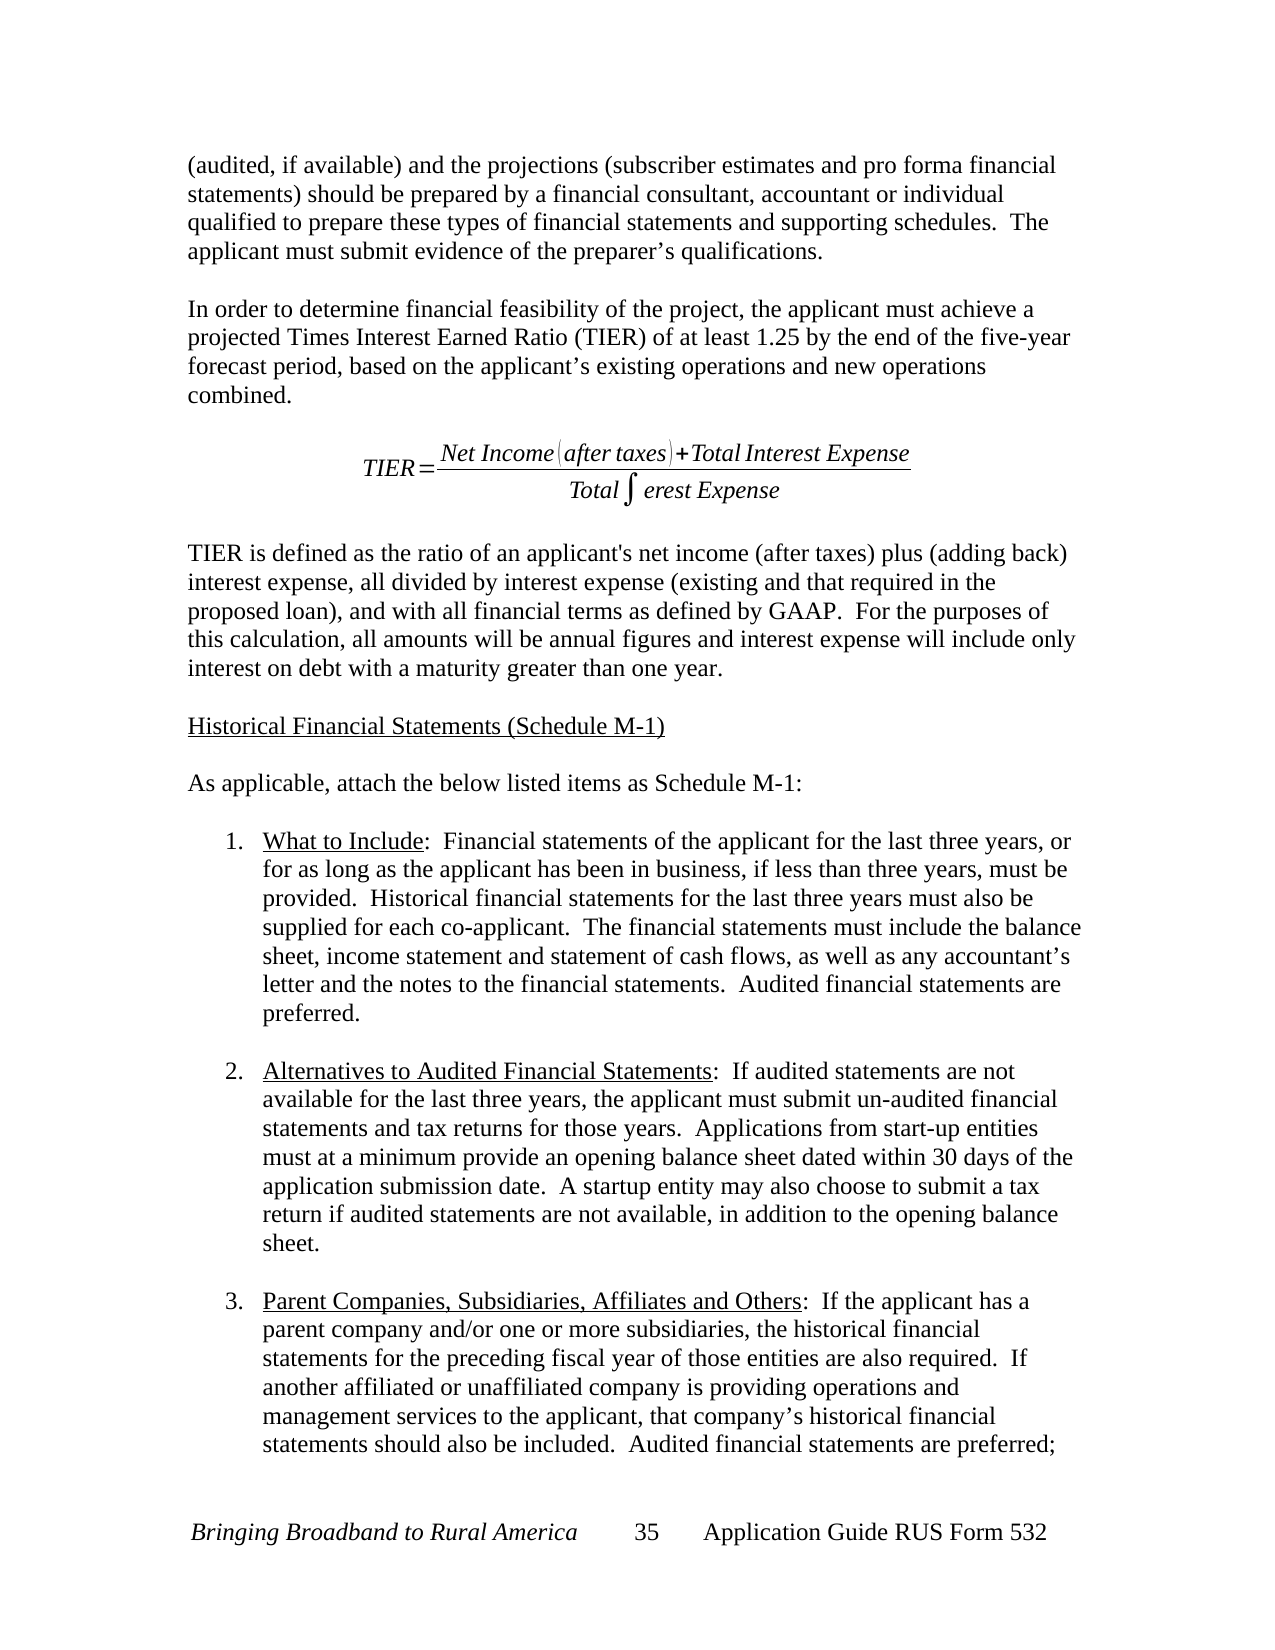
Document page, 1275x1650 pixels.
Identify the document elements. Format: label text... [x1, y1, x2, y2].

text In order to determine financial feasibility of the project, the applicant must achieve a projected Times Interest Earned Ratio (TIER) of at least 1.25 by the end of the five-year forecast period, based on the applicant’s existing operations and new operations combined. [187, 294, 1087, 409]
text TIER is defined as the ratio of an applicant's net income (after taxes) plus (adding back) interest expense, all divided by interest expense (existing and that required in the proposed loan), and with all financial terms as defined by GAAP. For the purposes of this calculation, all amounts will be annual figures and interest expense will include only interest on debt with a maturity greater than one year. [187, 538, 1087, 682]
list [225, 1286, 1087, 1458]
list Alternatives to Audited Financial Statements: If audited statements are not available for the last three years, the applicant must submit un-audited financial statements and tax returns for those years. Applications from start-up entities must at a minimum provide an opening balance sheet dated within 30 days of the application submission date. A startup entity may also choose to submit a tax return if audited statements are not available, in addition to the opening balance sheet. [225, 1056, 1087, 1257]
text Historical Financial Statements (Schedule M-1) [187, 711, 1087, 739]
text As applicable, attach the below listed items as Schedule M-1: [187, 768, 1087, 797]
list What to Include: Financial statements of the applicant for the last three years, or for as long as the applicant has been in business, if less than three years, must be provided. Historical financial statements for the last three years must also be supplied for each co-applicant. The financial statements must include the balance sheet, income statement and statement of cash flows, as well as any accountant’s letter and the notes to the financial statements. Audited financial statements are preferred. [225, 826, 1087, 1027]
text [187, 150, 1087, 265]
